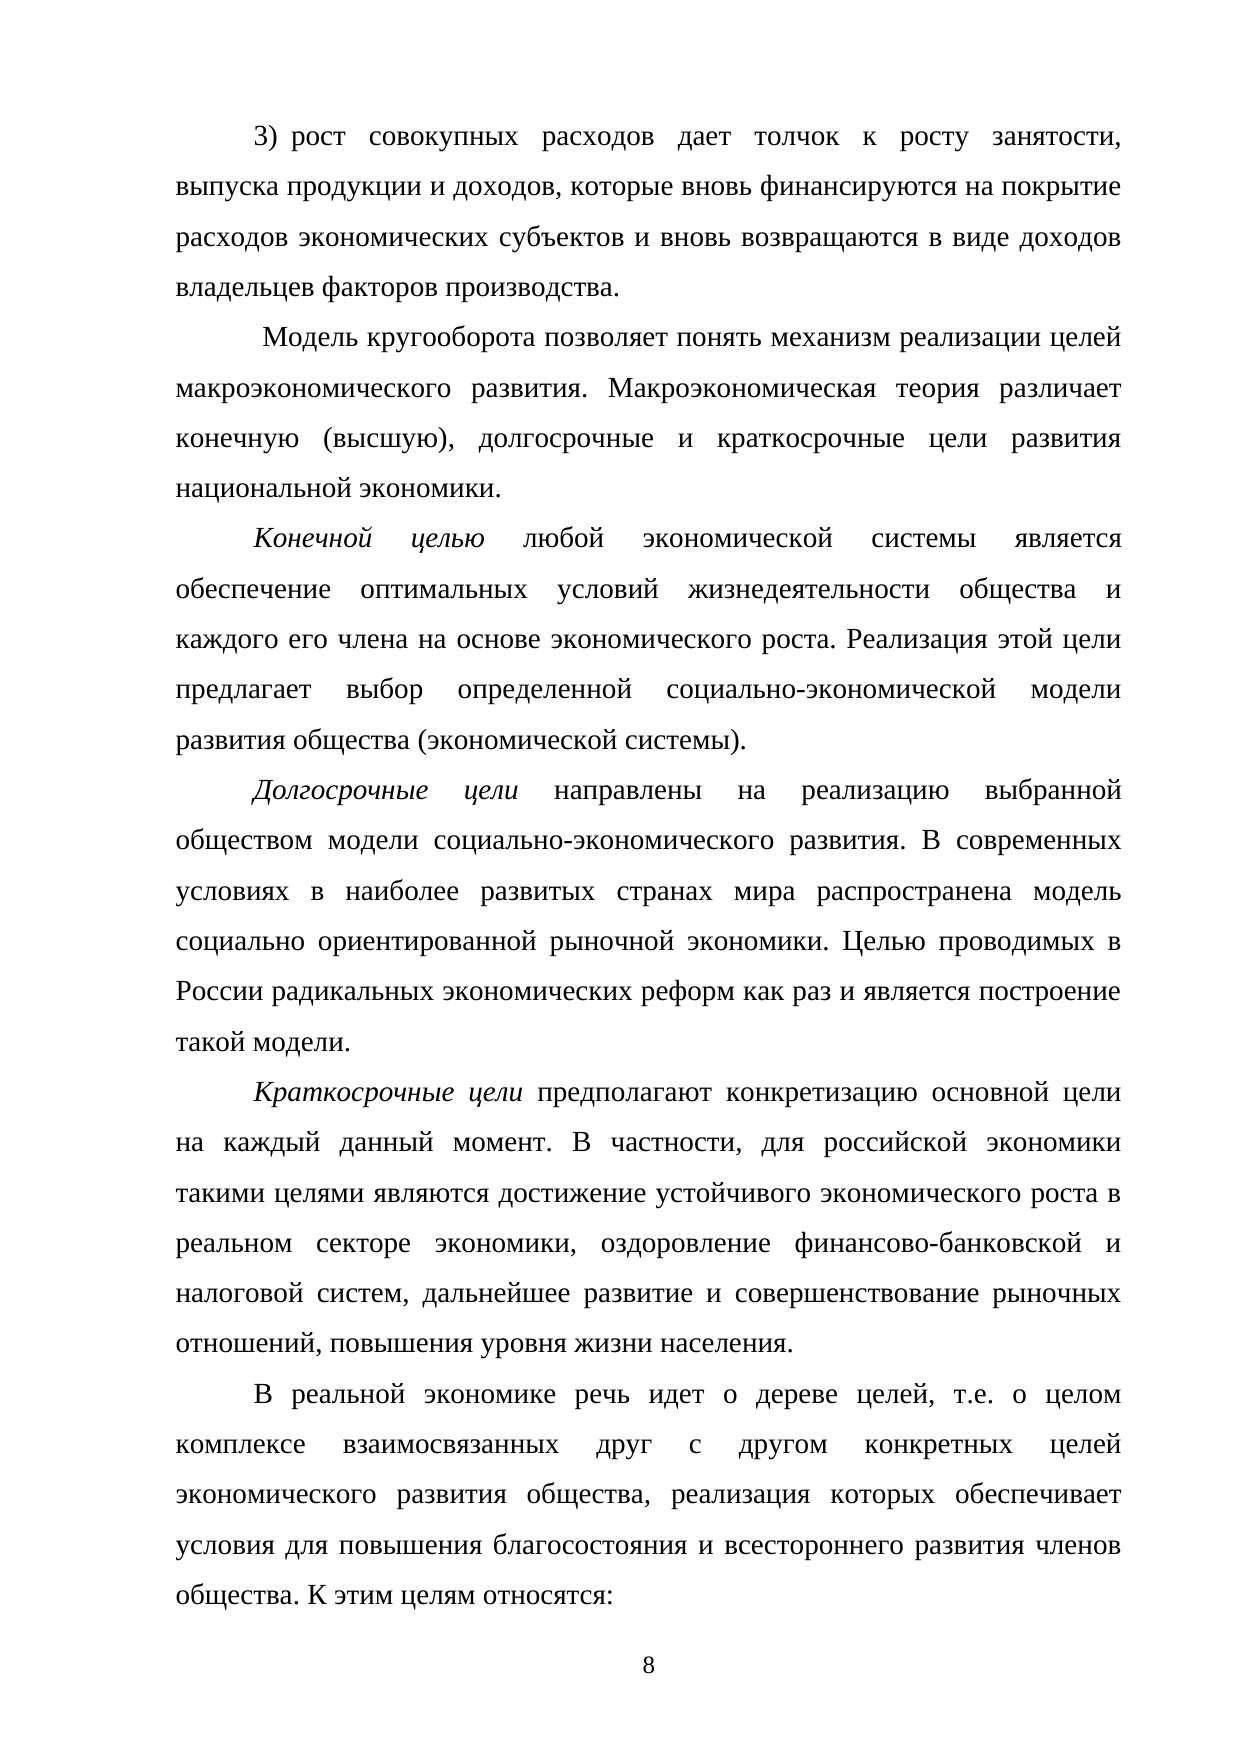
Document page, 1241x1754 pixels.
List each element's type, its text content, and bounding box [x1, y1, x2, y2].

text В реальной экономике речь идет о дереве целей, т.е. о целом комплексе взаимосвязанных друг с другом конкретных целей экономического развития общества, реализация которых обеспечивает условия для повышения благосостояния и всестороннего развития членов общества. К этим целям относятся: [175, 1376, 1122, 1611]
text Модель кругооборота позволяет понять механизм реализации целей макроэкономического развития. Макроэкономическая теория различает конечную (высшую), долгосрочные и краткосрочные цели развития национальной экономики. [175, 319, 1122, 504]
list рост совокупных расходов дает толчок к росту занятости, выпуска продукции и доходов, которые вновь финансируются на покрытие расходов экономических субъектов и вновь возвращаются в виде доходов владельцев факторов производства. [175, 118, 1122, 303]
text Краткосрочные цели предполагают конкретизацию основной цели на каждый данный момент. В частности, для российской экономики такими целями являются достижение устойчивого экономического роста в реальном секторе экономики, оздоровление финансово-банковской и налоговой систем, дальнейшее развитие и совершенствование рыночных отношений, повышения уровня жизни населения. [175, 1074, 1122, 1359]
text Долгосрочные цели направлены на реализацию выбранной обществом модели социально-экономического развития. В современных условиях в наиболее развитых странах мира распространена модель социально ориентированной рыночной экономики. Целью проводимых в России радикальных экономических реформ как раз и является построение такой модели. [175, 772, 1122, 1057]
text Конечной целью любой экономической системы является обеспечение оптимальных условий жизнедеятельности общества и каждого его члена на основе экономического роста. Реализация этой цели предлагает выбор определенной социально-экономической модели развития общества (экономической системы). [175, 521, 1122, 755]
